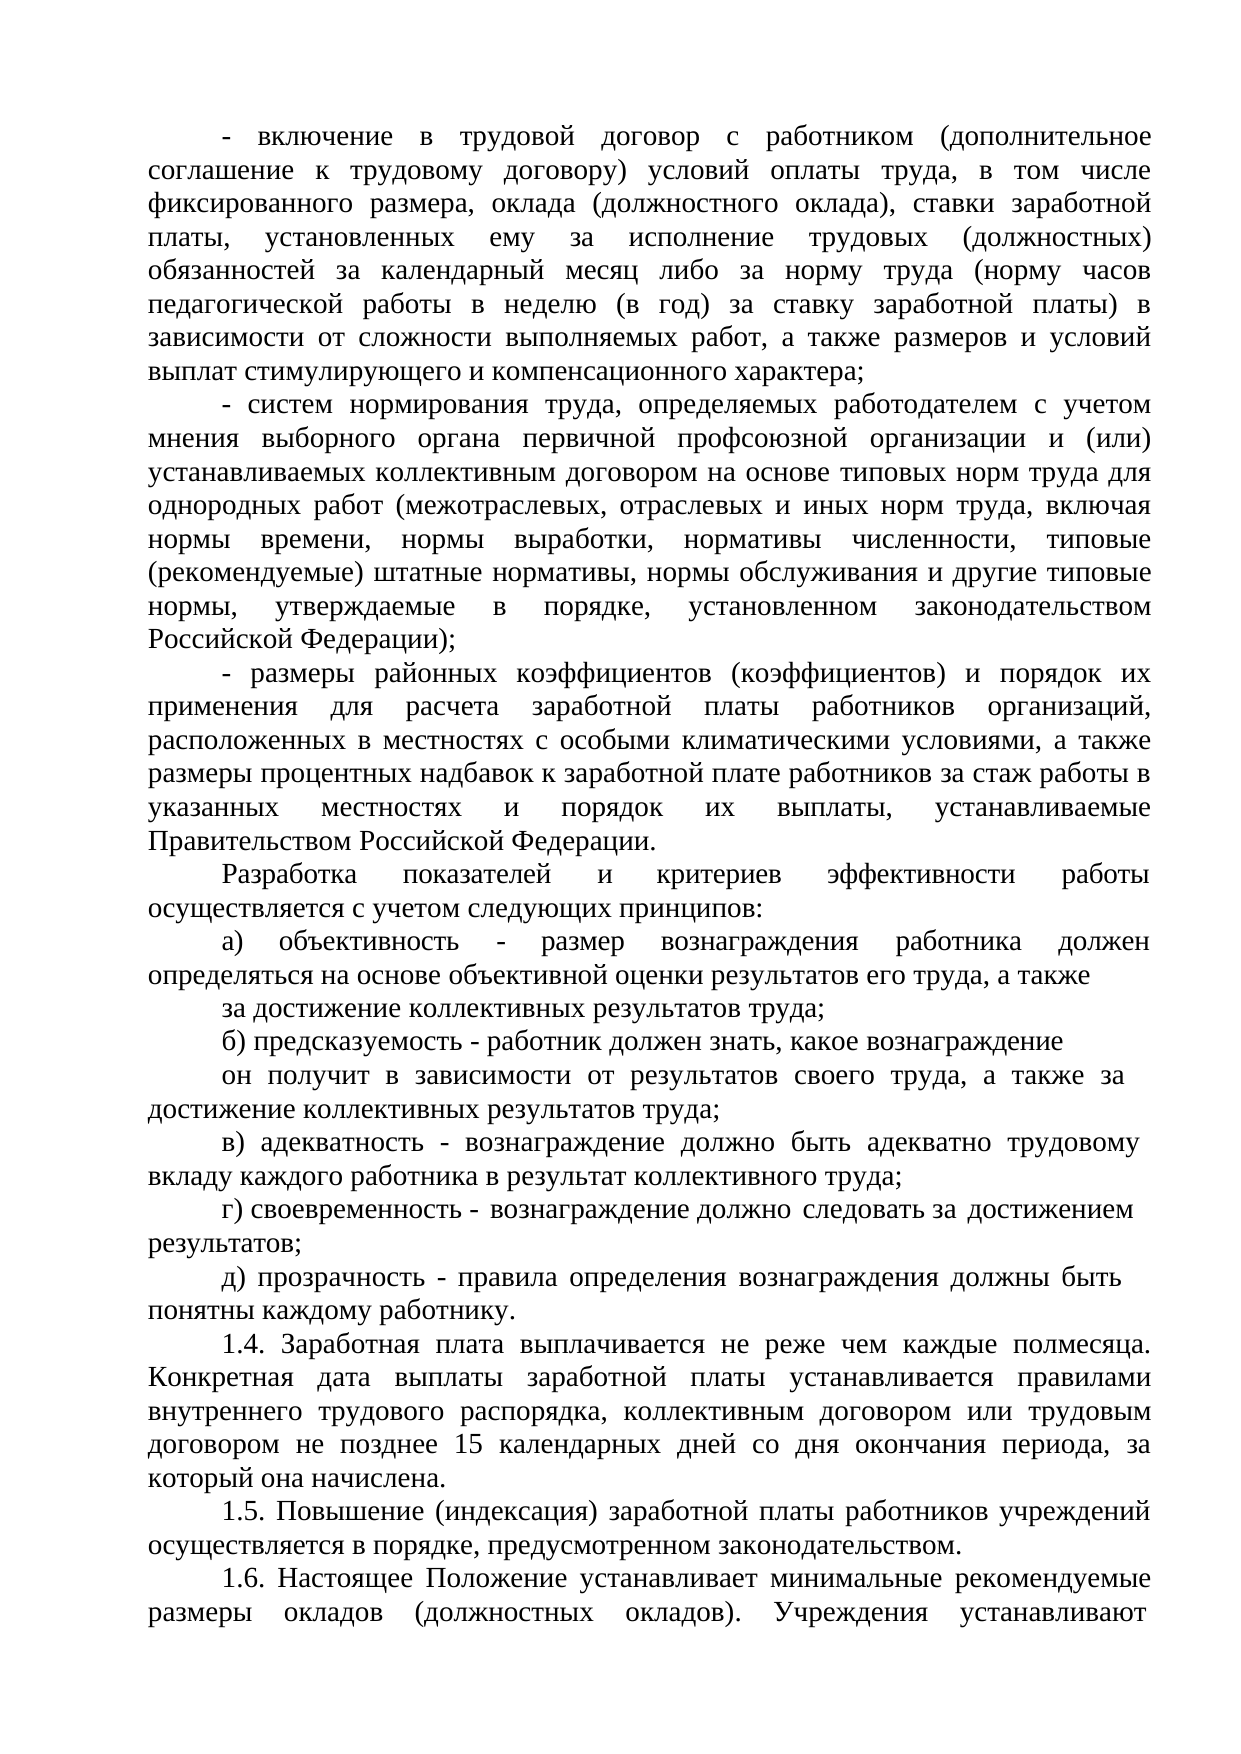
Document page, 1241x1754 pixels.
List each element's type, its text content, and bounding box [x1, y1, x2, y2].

text а) объективность - размер вознаграждения работника должен определяться на основе объективной оценки результатов его труда, а также [148, 923, 1152, 990]
text б) предсказуемость - работник должен знать, какое вознаграждение [221, 1024, 1209, 1057]
list Повышение (индексация) заработной платы работников учреждений осуществляется в порядке, предусмотренном законодательством. [148, 1493, 1151, 1561]
text Разработка показателей и критериев эффективности работы осуществляется с учетом следующих принципов: [148, 856, 1151, 923]
text он получит в зависимости от результатов своего труда, а также за достижение коллективных результатов труда; [148, 1057, 1209, 1124]
text д) прозрачность - правила определения вознаграждения должны быть понятны каждому работнику. [148, 1259, 1209, 1326]
list систем нормирования труда, определяемых работодателем с учетом мнения выборного органа первичной профсоюзной организации и (или) устанавливаемых коллективным договором на основе типовых норм труда для однородных работ (межотраслевых, отраслевых и иных норм труда, включая нормы времени, нормы выработки, нормативы численности, типовые (рекомендуемые) штатные нормативы, нормы обслуживания и другие типовые нормы, утверждаемые в порядке, установленном законодательством Российской Федерации); [148, 387, 1152, 655]
list Заработная плата выплачивается не реже чем каждые полмесяца. Конкретная дата выплаты заработной платы устанавливается правилами внутреннего трудового распорядка, коллективным договором или трудовым договором не позднее 15 календарных дней со дня окончания периода, за который она начислена. [148, 1326, 1152, 1493]
list размеры районных коэффициентов (коэффициентов) и порядок их применения для расчета заработной платы работников организаций, расположенных в местностях с особыми климатическими условиями, а также размеры процентных надбавок к заработной плате работников за стаж работы в указанных местностях и порядок их выплаты, устанавливаемые Правительством Российской Федерации. [148, 655, 1152, 856]
list включение в трудовой договор с работником (дополнительное соглашение к трудовому договору) условий оплаты труда, в том числе фиксированного размера, оклада (должностного оклада), ставки заработной платы, установленных ему за исполнение трудовых (должностных) обязанностей за календарный месяц либо за норму труда (норму часов педагогической работы в неделю (в год) за ставку заработной платы) в зависимости от сложности выполняемых работ, а также размеров и условий выплат стимулирующего и компенсационного характера; [148, 118, 1152, 387]
text за достижение коллективных результатов труда; [221, 990, 1209, 1024]
text г) своевременность - вознаграждение должно следовать за достижением результатов; [148, 1192, 1209, 1259]
text в) адекватность - вознаграждение должно быть адекватно трудовому вкладу каждого работника в результат коллективного труда; [148, 1124, 1209, 1192]
list Настоящее Положение устанавливает минимальные рекомендуемые размеры окладов (должностных окладов). Учреждения устанавливают [148, 1561, 1152, 1628]
